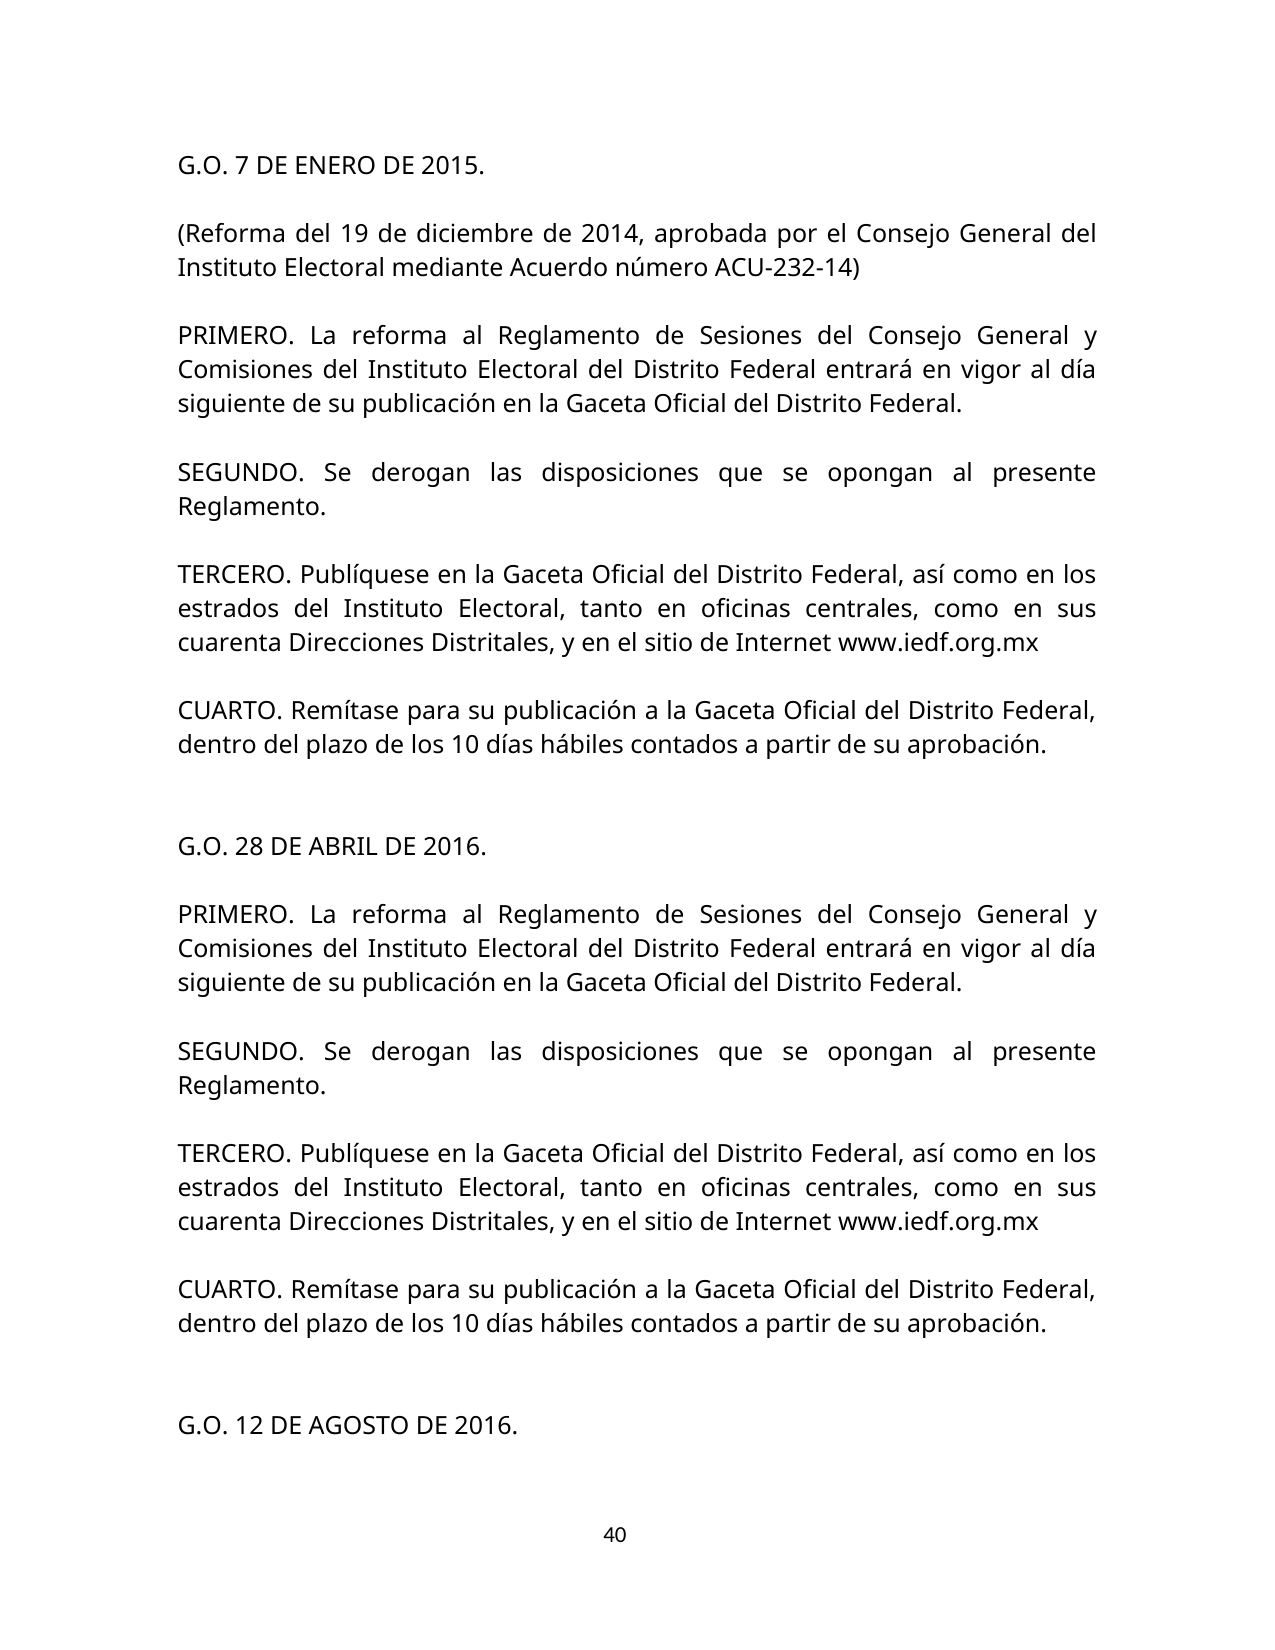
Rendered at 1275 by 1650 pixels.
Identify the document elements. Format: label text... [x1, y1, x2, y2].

text PRIMERO. La reforma al Reglamento de Sesiones del Consejo General y Comisiones del Instituto Electoral del Distrito Federal entrará en vigor al día siguiente de su publicación en la Gaceta Oficial del Distrito Federal. [177, 318, 1098, 420]
text CUARTO. Remítase para su publicación a la Gaceta Oficial del Distrito Federal, dentro del plazo de los 10 días hábiles contados a partir de su aprobación. [177, 693, 1098, 761]
text TERCERO. Publíquese en la Gaceta Oficial del Distrito Federal, así como en los estrados del Instituto Electoral, tanto en oficinas centrales, como en sus cuarenta Direcciones Distritales, y en el sitio de Internet www.iedf.org.mx [177, 556, 1098, 658]
text CUARTO. Remítase para su publicación a la Gaceta Oficial del Distrito Federal, dentro del plazo de los 10 días hábiles contados a partir de su aprobación. [177, 1272, 1098, 1340]
text G.O. 7 DE ENERO DE 2015. [177, 148, 1098, 182]
text SEGUNDO. Se derogan las disposiciones que se opongan al presente Reglamento. [177, 1033, 1098, 1101]
text G.O. 28 DE ABRIL DE 2016. [177, 829, 1098, 863]
text PRIMERO. La reforma al Reglamento de Sesiones del Consejo General y Comisiones del Instituto Electoral del Distrito Federal entrará en vigor al día siguiente de su publicación en la Gaceta Oficial del Distrito Federal. [177, 897, 1098, 999]
text TERCERO. Publíquese en la Gaceta Oficial del Distrito Federal, así como en los estrados del Instituto Electoral, tanto en oficinas centrales, como en sus cuarenta Direcciones Distritales, y en el sitio de Internet www.iedf.org.mx [177, 1135, 1098, 1238]
text (Reforma del 19 de diciembre de 2014, aprobada por el Consejo General del Instituto Electoral mediante Acuerdo número ACU-232-14) [177, 216, 1098, 284]
text G.O. 12 DE AGOSTO DE 2016. [177, 1408, 1098, 1442]
text SEGUNDO. Se derogan las disposiciones que se opongan al presente Reglamento. [177, 454, 1098, 522]
